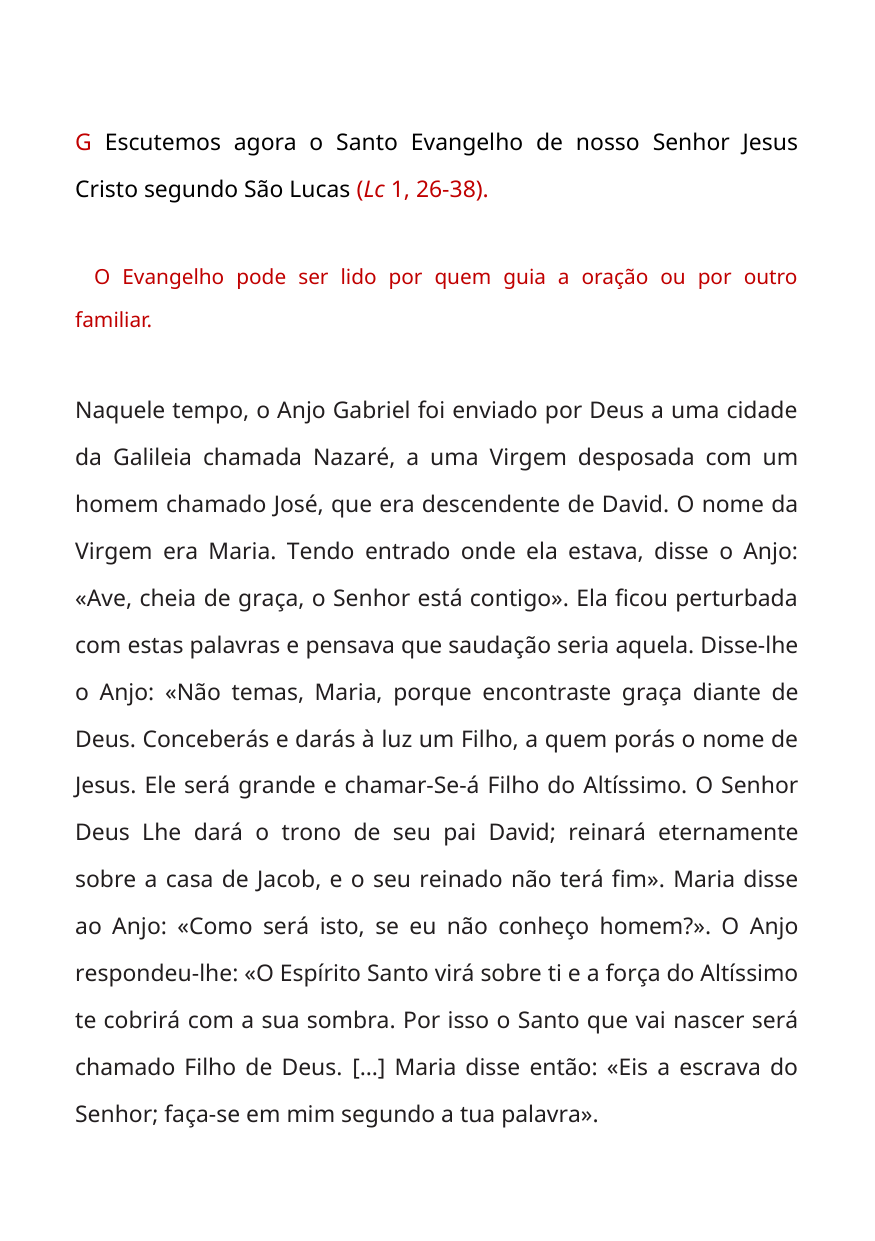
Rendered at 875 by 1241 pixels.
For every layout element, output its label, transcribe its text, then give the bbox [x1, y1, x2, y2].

text Naquele tempo, o Anjo Gabriel foi enviado por Deus a uma cidade da Galileia chamada Nazaré, a uma Virgem desposada com um homem chamado José, que era descendente de David. O nome da Virgem era Maria. Tendo entrado onde ela estava, disse o Anjo: «Ave, cheia de graça, o Senhor está contigo». Ela ficou perturbada com estas palavras e pensava que saudação seria aquela. Disse-lhe o Anjo: «Não temas, Maria, porque encontraste graça diante de Deus. Conceberás e darás à luz um Filho, a quem porás o nome de Jesus. Ele será grande e chamar-Se-á Filho do Altíssimo. O Senhor Deus Lhe dará o trono de seu pai David; reinará eternamente sobre a casa de Jacob, e o seu reinado não terá fim». Maria disse ao Anjo: «Como será isto, se eu não conheço homem?». O Anjo respondeu-lhe: «O Espírito Santo virá sobre ti e a força do Altíssimo te cobrirá com a sua sombra. Por isso o Santo que vai nascer será chamado Filho de Deus. […] Maria disse então: «Eis a escrava do Senhor; faça-se em mim segundo a tua palavra». [75, 394, 799, 1129]
text O Evangelho pode ser lido por quem guia a oração ou por outro familiar. [75, 262, 799, 333]
text G Escutemos agora o Santo Evangelho de nosso Senhor Jesus Cristo segundo São Lucas (Lc 1, 26-38). [75, 126, 799, 204]
